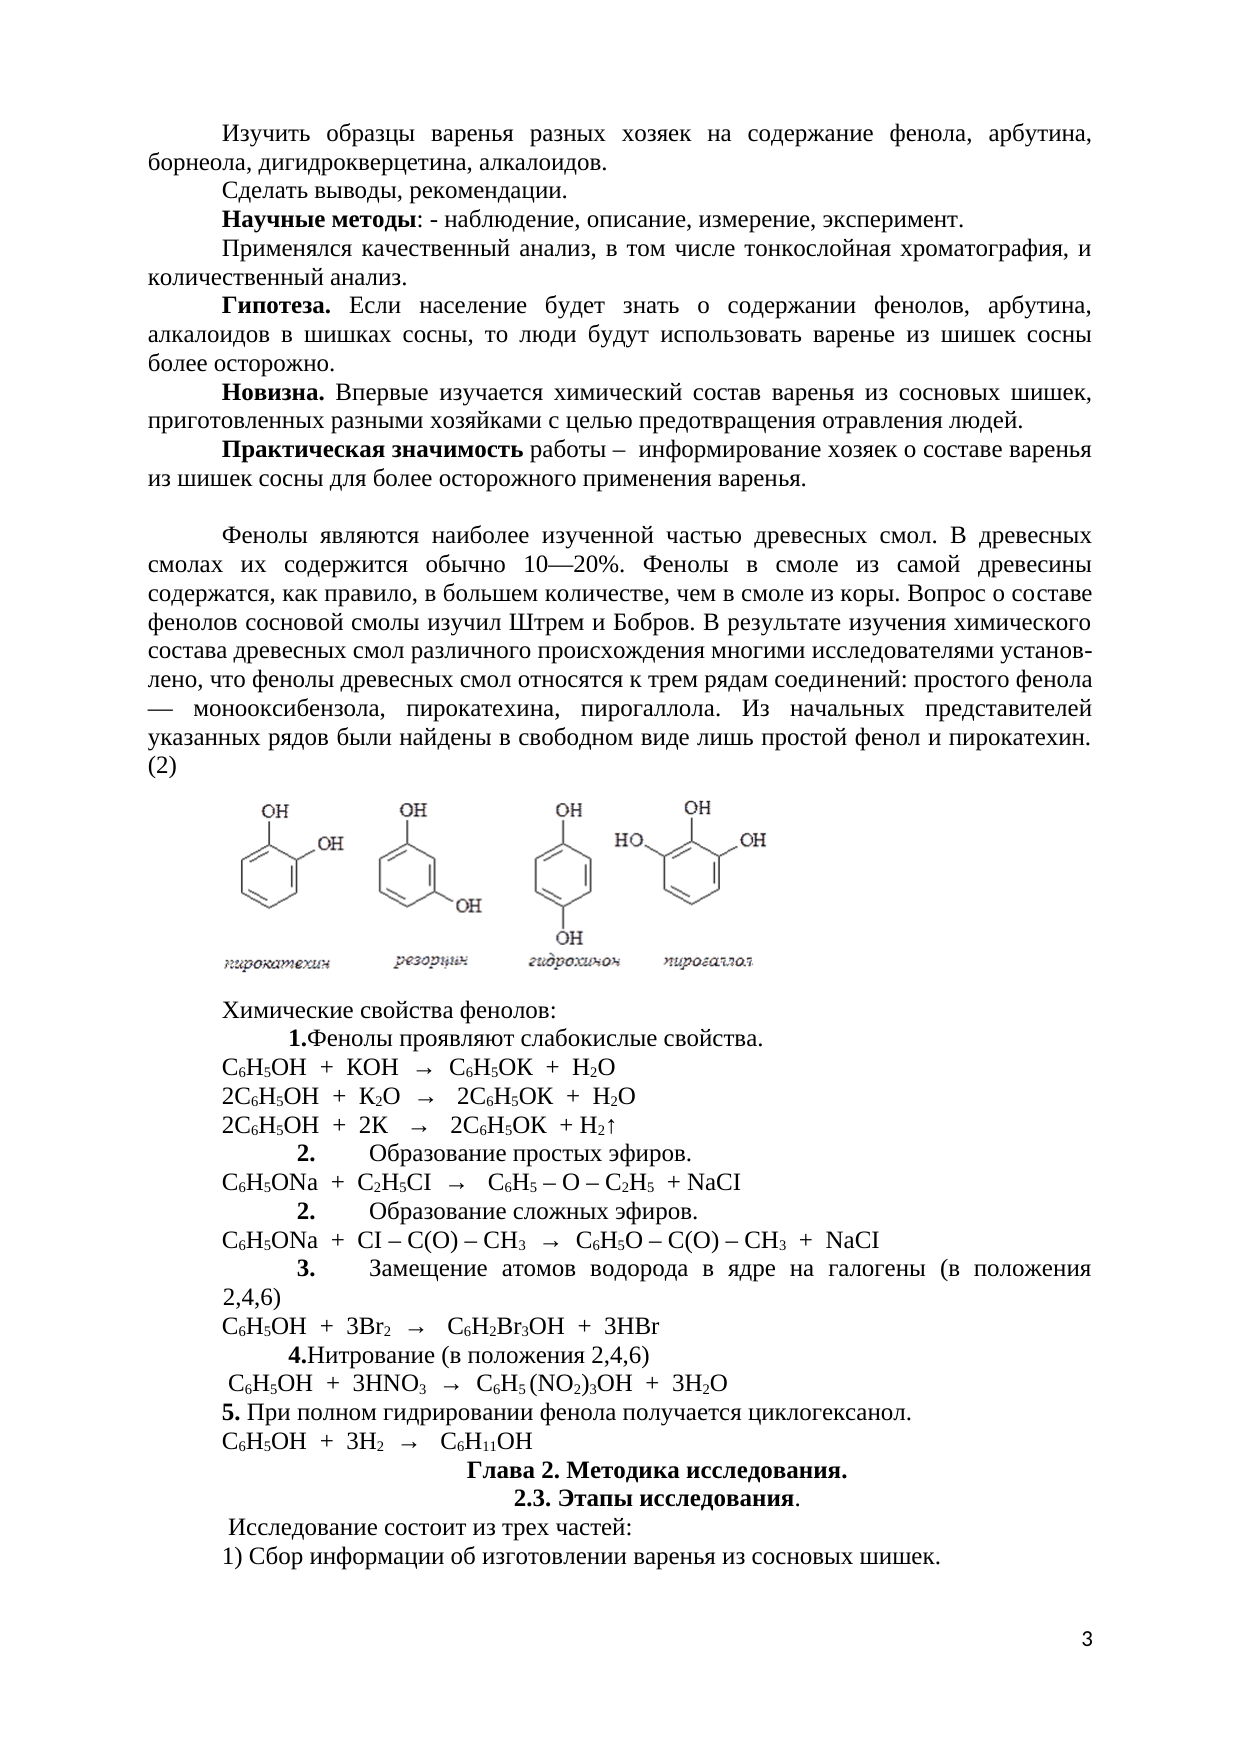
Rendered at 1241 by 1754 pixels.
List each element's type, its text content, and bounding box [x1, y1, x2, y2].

text Химические свойства фенолов: [148, 995, 1092, 1023]
text Изучить образцы варенья разных хозяек на содержание фенола, арбутина, борнеола, дигидрокверцетина, алкалоидов. [148, 118, 1093, 176]
text Применялся качественный анализ, в том числе тонкослойная хроматография, и количественный анализ. [148, 233, 1093, 291]
list Замещение атомов водорода в ядре на галогены (в положения 2,4,6) [223, 1253, 1092, 1311]
text Исследование состоит из трех частей: [148, 1512, 1092, 1541]
text С6Н5ОН + КОН → С6Н5ОК + Н2О [148, 1052, 1092, 1081]
picture [221, 796, 772, 978]
text 4.Нитрование (в положения 2,4,6) [214, 1340, 1092, 1368]
text Сделать выводы, рекомендации. [148, 176, 1093, 204]
text С6Н5ОН + 3Вr2 → С6Н2Вr3ОН + 3НВr [148, 1311, 1092, 1340]
text 2.3. Этапы исследования. [148, 1483, 1092, 1512]
text С6Н5ОН + 3НNO3 → С6Н5 (NО2)3OH + 3Н2О [148, 1368, 1092, 1397]
list Образование сложных эфиров. [223, 1196, 1092, 1225]
list Образование простых эфиров. [223, 1138, 1092, 1167]
text 5. При полном гидрировании фенола получается циклогексанол. [148, 1397, 1092, 1426]
text С6Н5ОNа + С2Н5СI → С6Н5 – О – С2Н5 + NаСI [148, 1167, 1092, 1196]
text Глава 2. Методика исследования. [148, 1455, 1092, 1483]
text Фенолы являются наиболее изученной частью древесных смол. В древесных смолах их содержится обычно 10—20%. Фенолы в смоле из самой древесины содержатся, как правило, в большем количестве, чем в смоле из коры. Вопрос о составе фенолов сосновой смолы изучил Штрем и Бобров. В результате изучения химического состава древесных смол различного происхождения многими исследователями установлено, что фенолы древесных смол относятся к трем рядам соединений: простого фенола — монооксибензола, пирокатехина, пирогаллола. Из начальных представителей указанных рядов были найдены в свободном виде лишь простой фенол и пирокатехин.(2) [148, 521, 1092, 779]
text Научные методы: - наблюдение, описание, измерение, эксперимент. [148, 204, 1093, 233]
text 1) Сбор информации об изготовлении варенья из сосновых шишек. [148, 1541, 1092, 1570]
text Гипотеза. Если население будет знать о содержании фенолов, арбутина, алкалоидов в шишках сосны, то люди будут использовать варенье из шишек сосны более осторожно. [148, 291, 1093, 377]
text 1.Фенолы проявляют слабокислые свойства. [214, 1023, 1092, 1052]
text 2С6Н5ОН + 2К → 2С6Н5ОК + Н2↑ [148, 1110, 1092, 1138]
text Новизна. Впервые изучается химический состав варенья из сосновых шишек, приготовленных разными хозяйками с целью предотвращения отравления людей. [148, 377, 1093, 434]
text Практическая значимость работы – информирование хозяек о составе варенья из шишек сосны для более осторожного применения варенья. [148, 434, 1093, 492]
text С6Н5ОН + 3H2 → С6Н11ОН [148, 1426, 1092, 1455]
text С6Н5ОNа + СI – С(О) – СН3 → С6Н5О – С(О) – СН3 + NаСI [148, 1225, 1092, 1253]
text 2С6Н5ОН + К2О → 2С6Н5ОК + Н2О [148, 1081, 1092, 1110]
